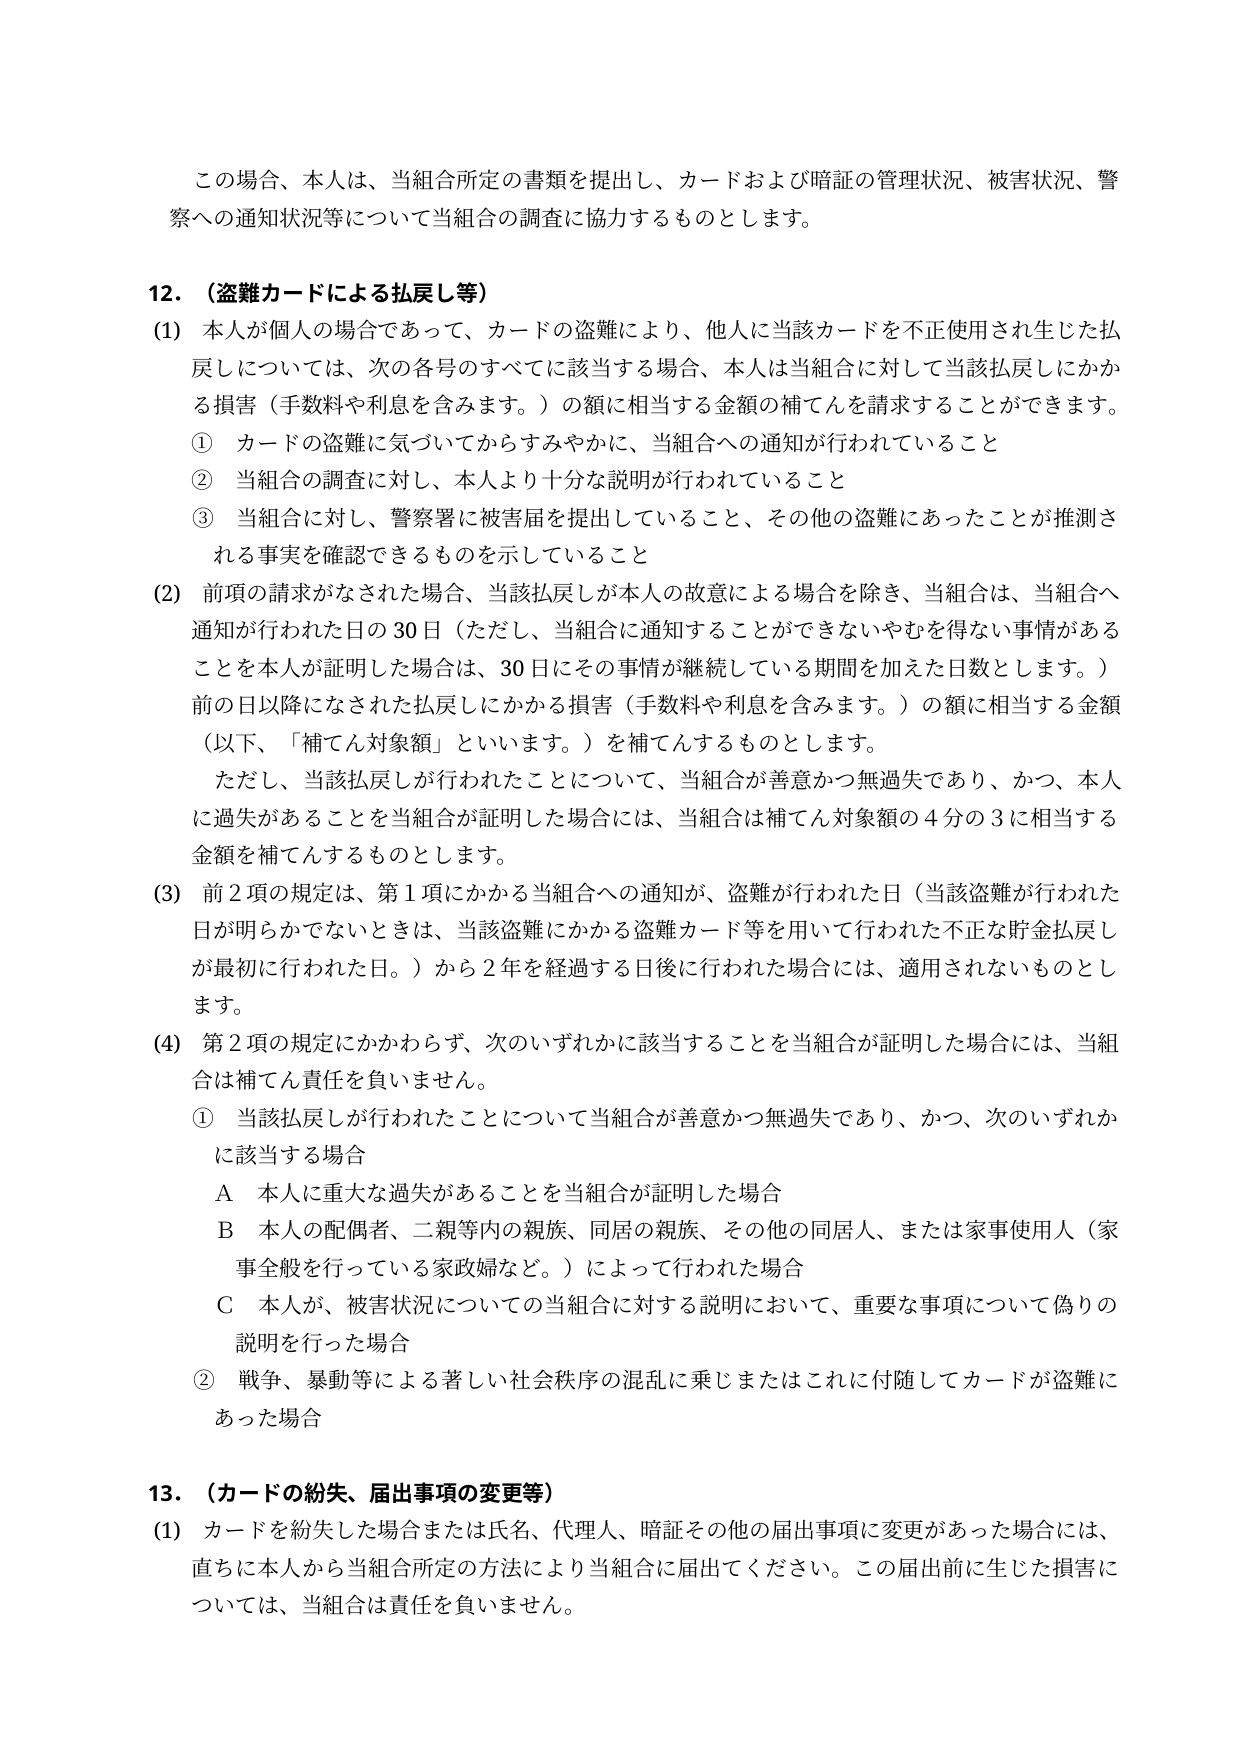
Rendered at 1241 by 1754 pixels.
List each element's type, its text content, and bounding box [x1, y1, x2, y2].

text ① 当該払戻しが行われたことについて当組合が善意かつ無過失であり、かつ、次のいずれかに該当する場合 [148, 1098, 1122, 1173]
text この場合、本人は、当組合所定の書類を提出し、カードおよび暗証の管理状況、被害状況、警察への通知状況等について当組合の調査に協力するものとします。 [148, 161, 1122, 236]
text Ｂ 本人の配偶者、二親等内の親族、同居の親族、その他の同居人、または家事使用人（家事全般を行っている家政婦など。）によって行われた場合 [148, 1211, 1122, 1286]
text ① カードの盗難に気づいてからすみやかに、当組合への通知が行われていること [148, 423, 1122, 461]
text Ａ 本人に重大な過失があることを当組合が証明した場合 [148, 1173, 1122, 1211]
text ③ 当組合に対し、警察署に被害届を提出していること、その他の盗難にあったことが推測される事実を確認できるものを示していること [148, 498, 1122, 573]
text (1) カードを紛失した場合または氏名、代理人、暗証その他の届出事項に変更があった場合には、直ちに本人から当組合所定の方法により当組合に届出てください。この届出前に生じた損害については、当組合は責任を負いません。 [148, 1511, 1122, 1623]
text (4) 第２項の規定にかかわらず、次のいずれかに該当することを当組合が証明した場合には、当組合は補てん責任を負いません。 [148, 1023, 1122, 1098]
text ② 当組合の調査に対し、本人より十分な説明が行われていること [148, 461, 1122, 498]
text (3) 前２項の規定は、第１項にかかる当組合への通知が、盗難が行われた日（当該盗難が行われた日が明らかでないときは、当該盗難にかかる盗難カード等を用いて行われた不正な貯金払戻しが最初に行われた日。）から２年を経過する日後に行われた場合には、適用されないものとします。 [148, 873, 1122, 1023]
text 13．（カードの紛失、届出事項の変更等） [148, 1473, 1122, 1511]
text (1) 本人が個人の場合であって、カードの盗難により、他人に当該カードを不正使用され生じた払戻しについては、次の各号のすべてに該当する場合、本人は当組合に対して当該払戻しにかかる損害（手数料や利息を含みます。）の額に相当する金額の補てんを請求することができます。 [148, 311, 1122, 423]
text (2) 前項の請求がなされた場合、当該払戻しが本人の故意による場合を除き、当組合は、当組合へ通知が行われた日の30日（ただし、当組合に通知することができないやむを得ない事情があることを本人が証明した場合は、30日にその事情が継続している期間を加えた日数とします。）前の日以降になされた払戻しにかかる損害（手数料や利息を含みます。）の額に相当する金額（以下、「補てん対象額」といいます。）を補てんするものとします。 [148, 573, 1122, 761]
text ② 戦争、暴動等による著しい社会秩序の混乱に乗じまたはこれに付随してカードが盗難にあった場合 [148, 1361, 1122, 1436]
text Ｃ 本人が、被害状況についての当組合に対する説明において、重要な事項について偽りの説明を行った場合 [148, 1286, 1122, 1361]
text 12．（盗難カードによる払戻し等） [148, 273, 1122, 311]
text ただし、当該払戻しが行われたことについて、当組合が善意かつ無過失であり、かつ、本人に過失があることを当組合が証明した場合には、当組合は補てん対象額の４分の３に相当する金額を補てんするものとします。 [148, 761, 1122, 873]
